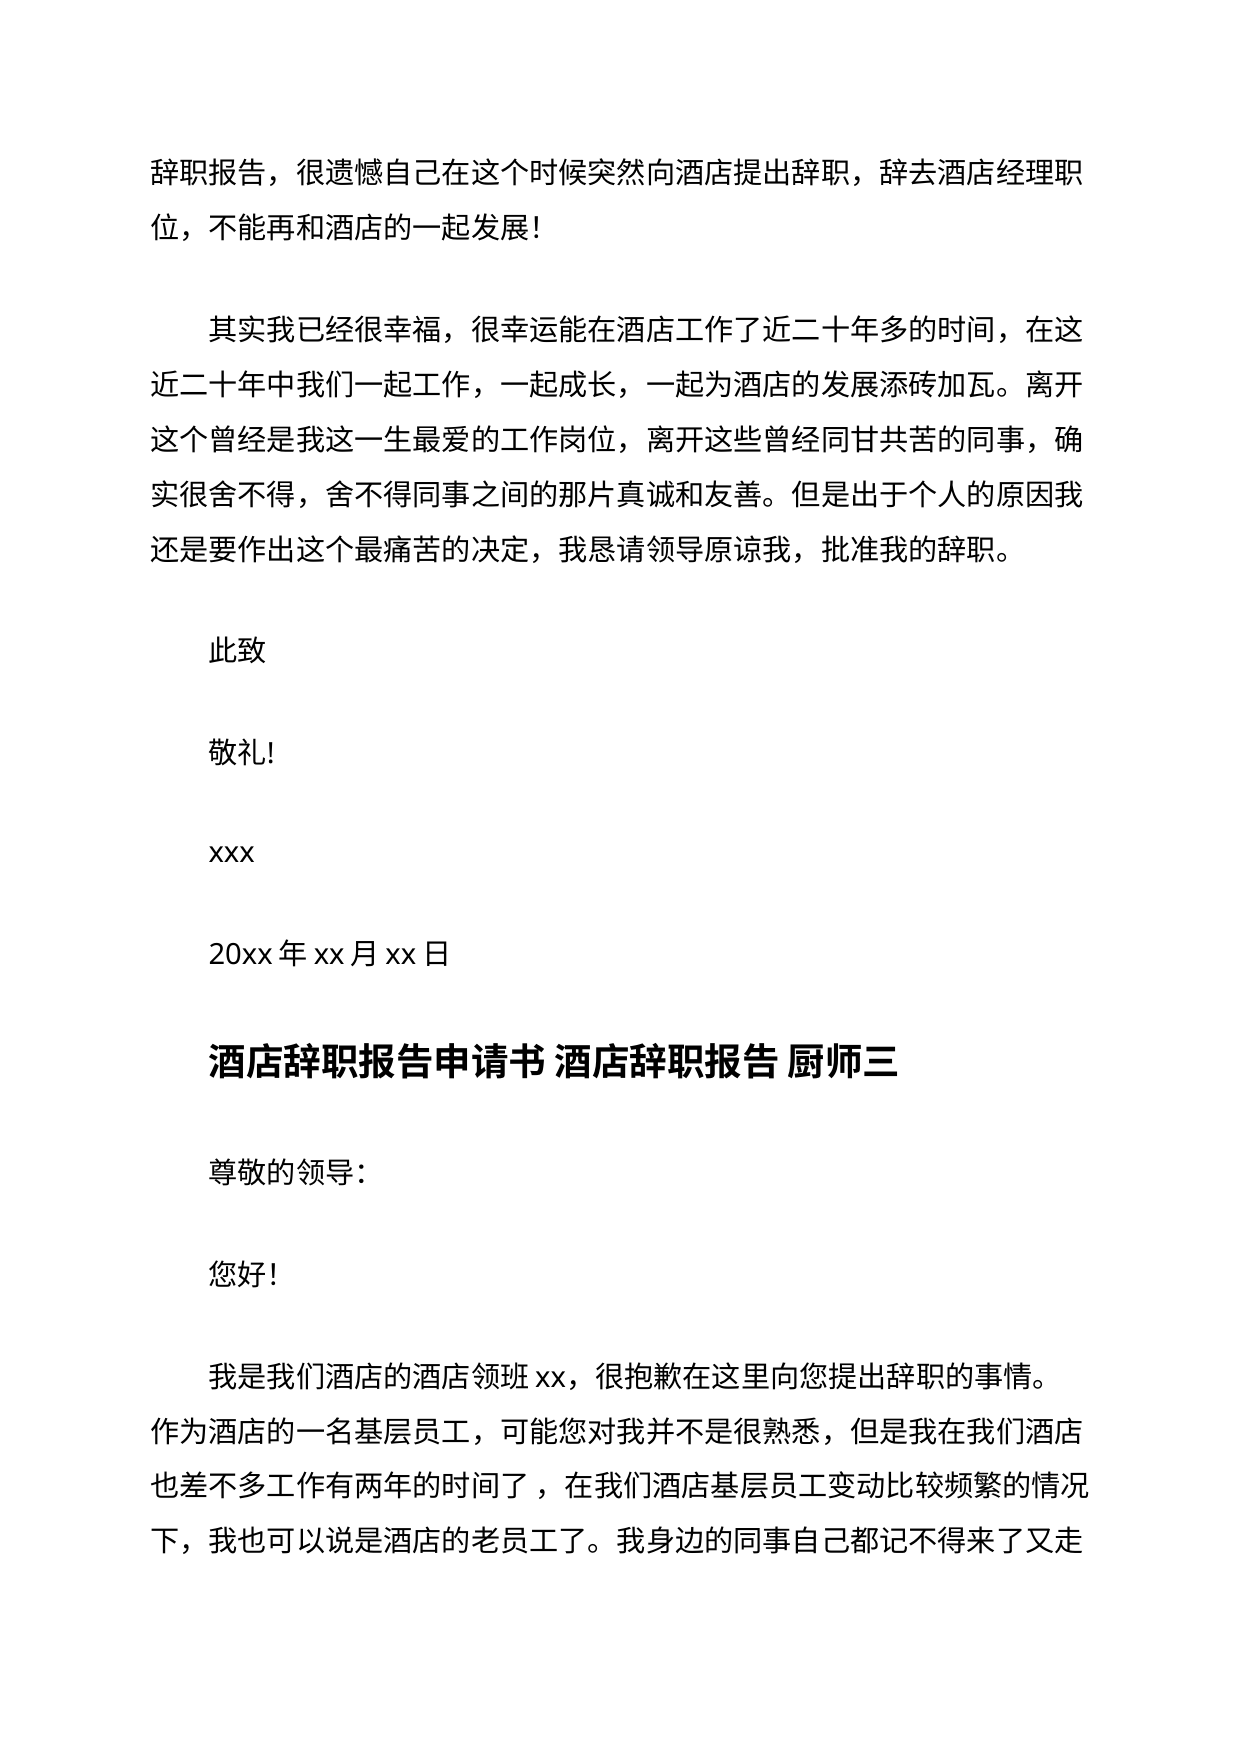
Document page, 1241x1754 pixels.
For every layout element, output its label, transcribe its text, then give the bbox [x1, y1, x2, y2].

text 尊敬的领导： [150, 1149, 1090, 1192]
text 您好！ [150, 1251, 1090, 1294]
text 此致 [150, 628, 1090, 670]
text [150, 150, 1090, 247]
text 敬礼! [150, 730, 1090, 772]
text 20xx年xx月xx日 [150, 930, 1090, 973]
text 酒店辞职报告申请书 酒店辞职报告 厨师三 [150, 1032, 1090, 1086]
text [150, 1353, 1090, 1560]
text 其实我已经很幸福，很幸运能在酒店工作了近二十年多的时间，在这近二十年中我们一起工作，一起成长，一起为酒店的发展添砖加瓦。离开这个曾经是我这一生最爱的工作岗位，离开这些曾经同甘共苦的同事，确实很舍不得，舍不得同事之间的那片真诚和友善。但是出于个人的原因我还是要作出这个最痛苦的决定，我恳请领导原谅我，批准我的辞职。 [150, 307, 1090, 568]
text xxx [150, 832, 1090, 871]
